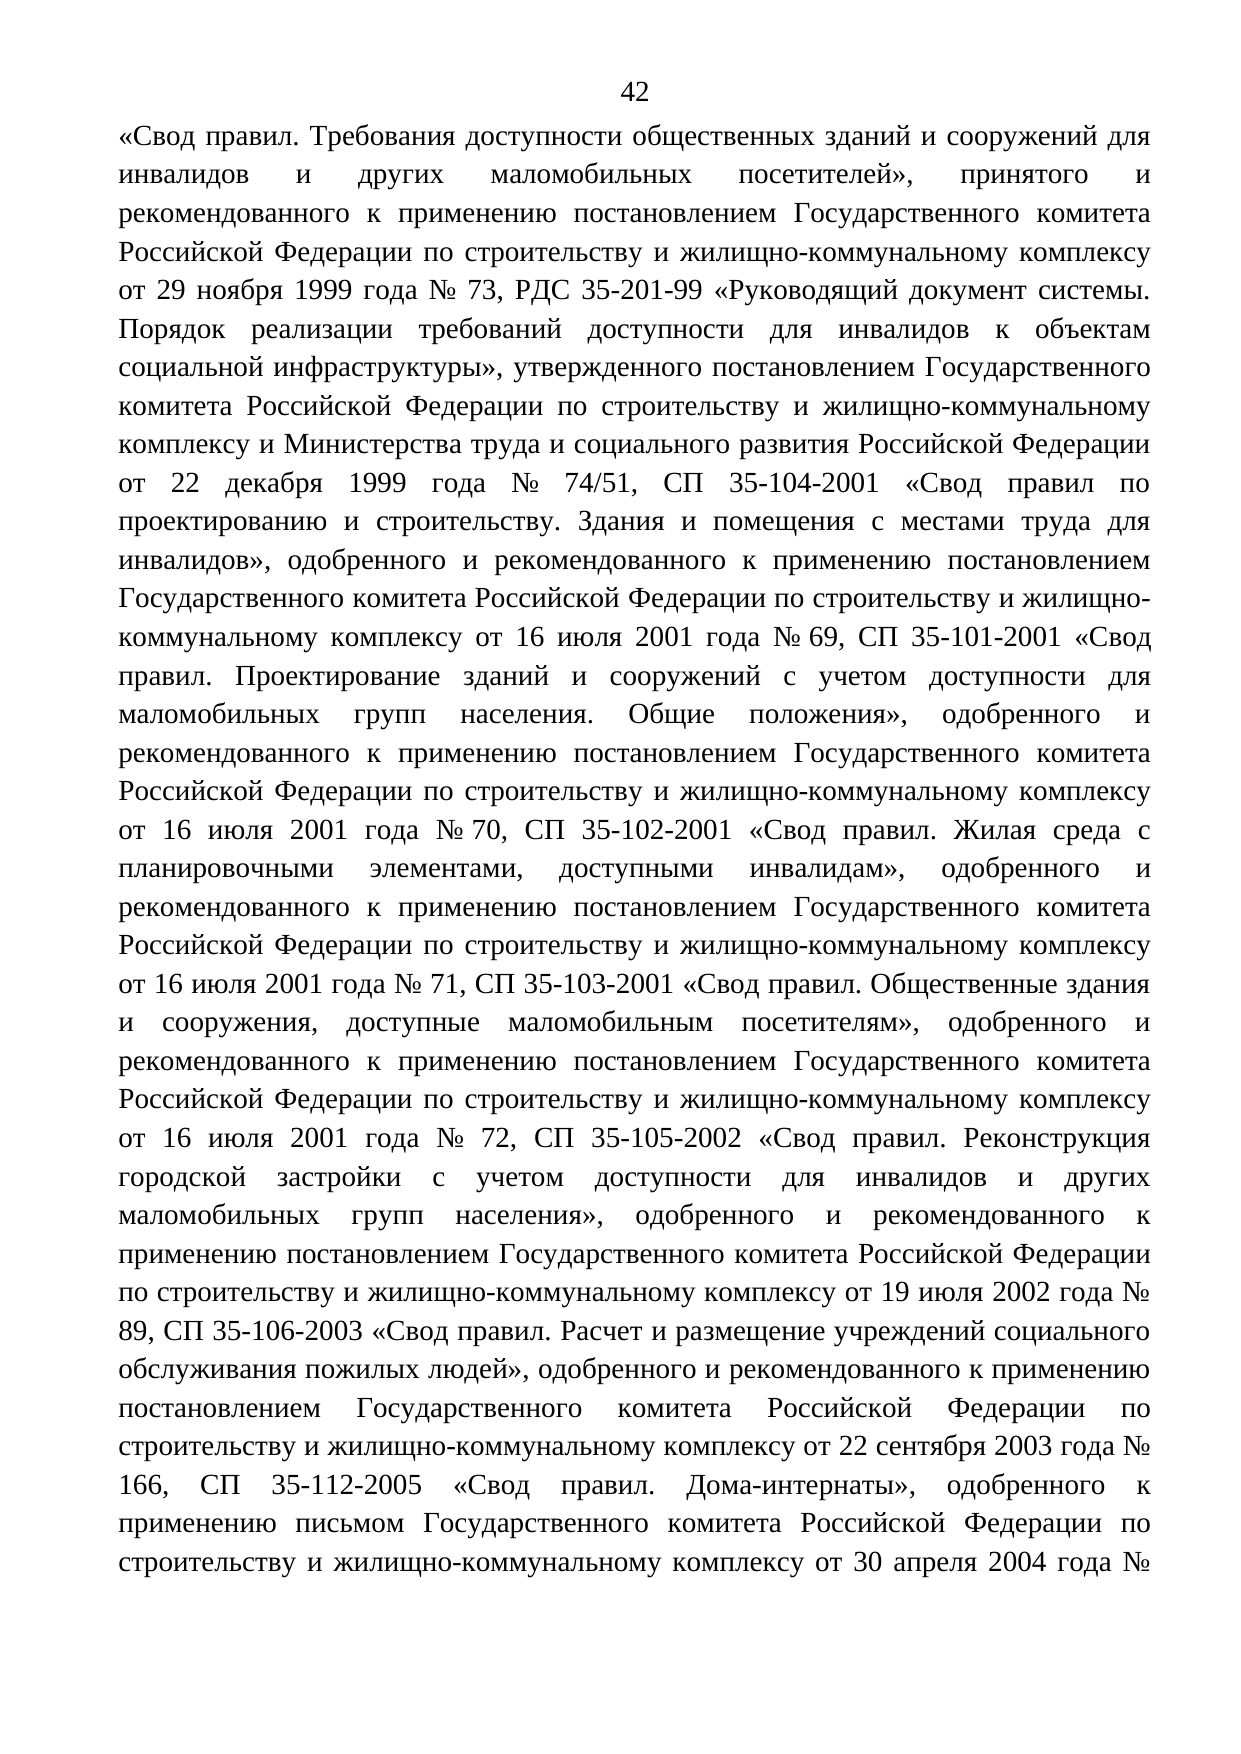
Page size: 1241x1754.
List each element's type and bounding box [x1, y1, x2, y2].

list [118, 118, 1152, 1578]
